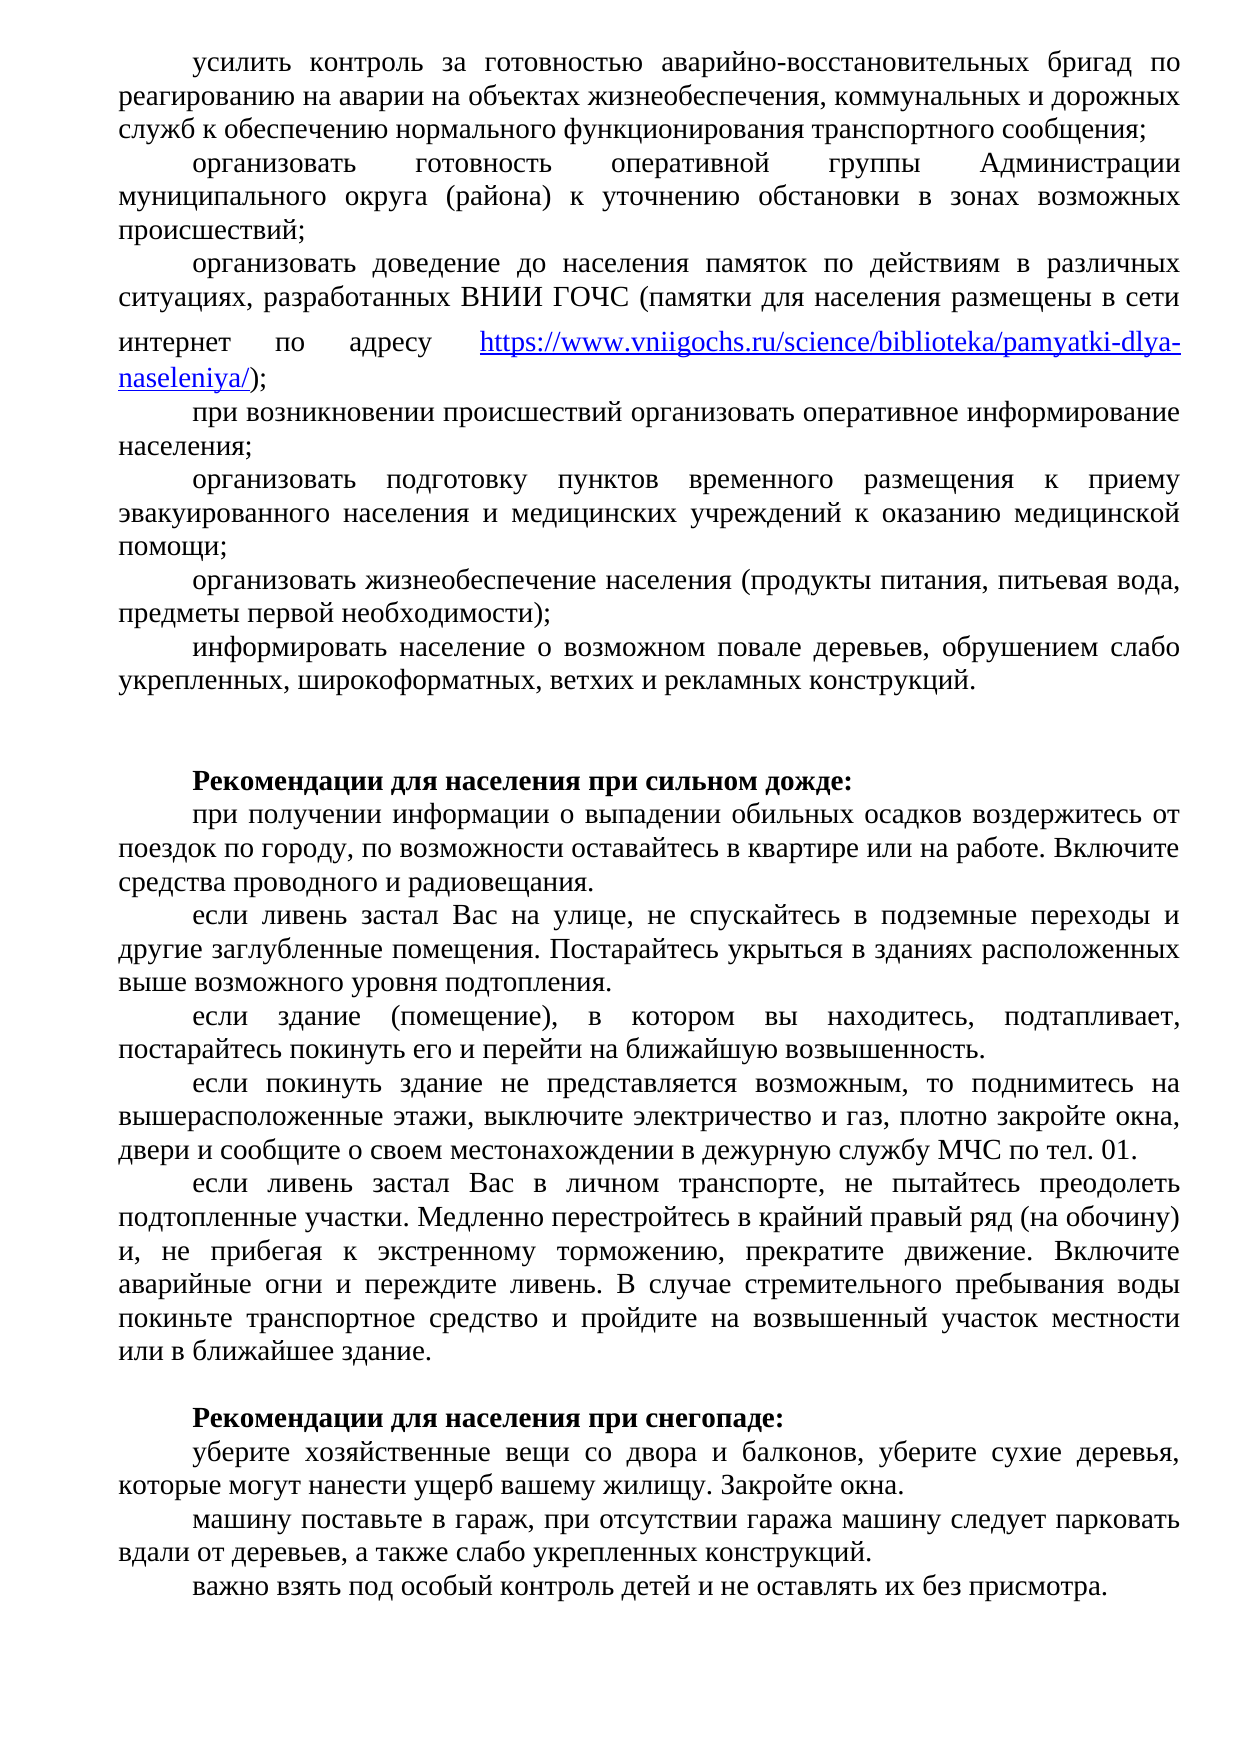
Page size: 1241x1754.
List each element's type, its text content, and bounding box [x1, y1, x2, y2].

text Рекомендации для населения при сильном дожде: [118, 763, 1181, 797]
text организовать доведение до населения памяток по действиям в различных ситуациях, разработанных ВНИИ ГОЧС (памятки для населения размещены в сети интернет по адресу https://www.vniigochs.ru/science/biblioteka/pamyatki-dlya-naseleniya/); [118, 246, 1181, 394]
text уберите хозяйственные вещи со двора и балконов, уберите сухие деревья, которые могут нанести ущерб вашему жилищу. Закройте окна. [118, 1434, 1181, 1501]
text усилить контроль за готовностью аварийно-восстановительных бригад по реагированию на аварии на объектах жизнеобеспечения, коммунальных и дорожных служб к обеспечению нормального функционирования транспортного сообщения; [118, 44, 1181, 145]
text организовать подготовку пунктов временного размещения к приему эвакуированного населения и медицинских учреждений к оказанию медицинской помощи; [118, 461, 1181, 562]
text если ливень застал Вас в личном транспорте, не пытайтесь преодолеть подтопленные участки. Медленно перестройтесь в крайний правый ряд (на обочину) и, не прибегая к экстренному торможению, прекратите движение. Включите аварийные огни и переждите ливень. В случае стремительного пребывания воды покиньте транспортное средство и пройдите на возвышенный участок местности или в ближайшее здание. [118, 1166, 1181, 1367]
text организовать жизнеобеспечение населения (продукты питания, питьевая вода, предметы первой необходимости); [118, 562, 1181, 629]
text при получении информации о выпадении обильных осадков воздержитесь от поездок по городу, по возможности оставайтесь в квартире или на работе. Включите средства проводного и радиовещания. [118, 797, 1181, 897]
text машину поставьте в гараж, при отсутствии гаража машину следует парковать вдали от деревьев, а также слабо укрепленных конструкций. [118, 1501, 1181, 1568]
text Рекомендации для населения при снегопаде: [118, 1400, 1181, 1434]
text при возникновении происшествий организовать оперативное информирование населения; [118, 394, 1181, 461]
text если покинуть здание не представляется возможным, то поднимитесь на вышерасположенные этажи, выключите электричество и газ, плотно закройте окна, двери и сообщите о своем местонахождении в дежурную службу МЧС по тел. 01. [118, 1065, 1181, 1166]
text важно взять под особый контроль детей и не оставлять их без присмотра. [118, 1568, 1181, 1602]
text если здание (помещение), в котором вы находитесь, подтапливает, постарайтесь покинуть его и перейти на ближайшую возвышенность. [118, 998, 1181, 1065]
text если ливень застал Вас на улице, не спускайтесь в подземные переходы и другие заглубленные помещения. Постарайтесь укрыться в зданиях расположенных выше возможного уровня подтопления. [118, 897, 1181, 998]
text организовать готовность оперативной группы Администрации муниципального округа (района) к уточнению обстановки в зонах возможных происшествий; [118, 145, 1181, 246]
text информировать население о возможном повале деревьев, обрушением слабо укрепленных, широкоформатных, ветхих и рекламных конструкций. [118, 629, 1181, 696]
